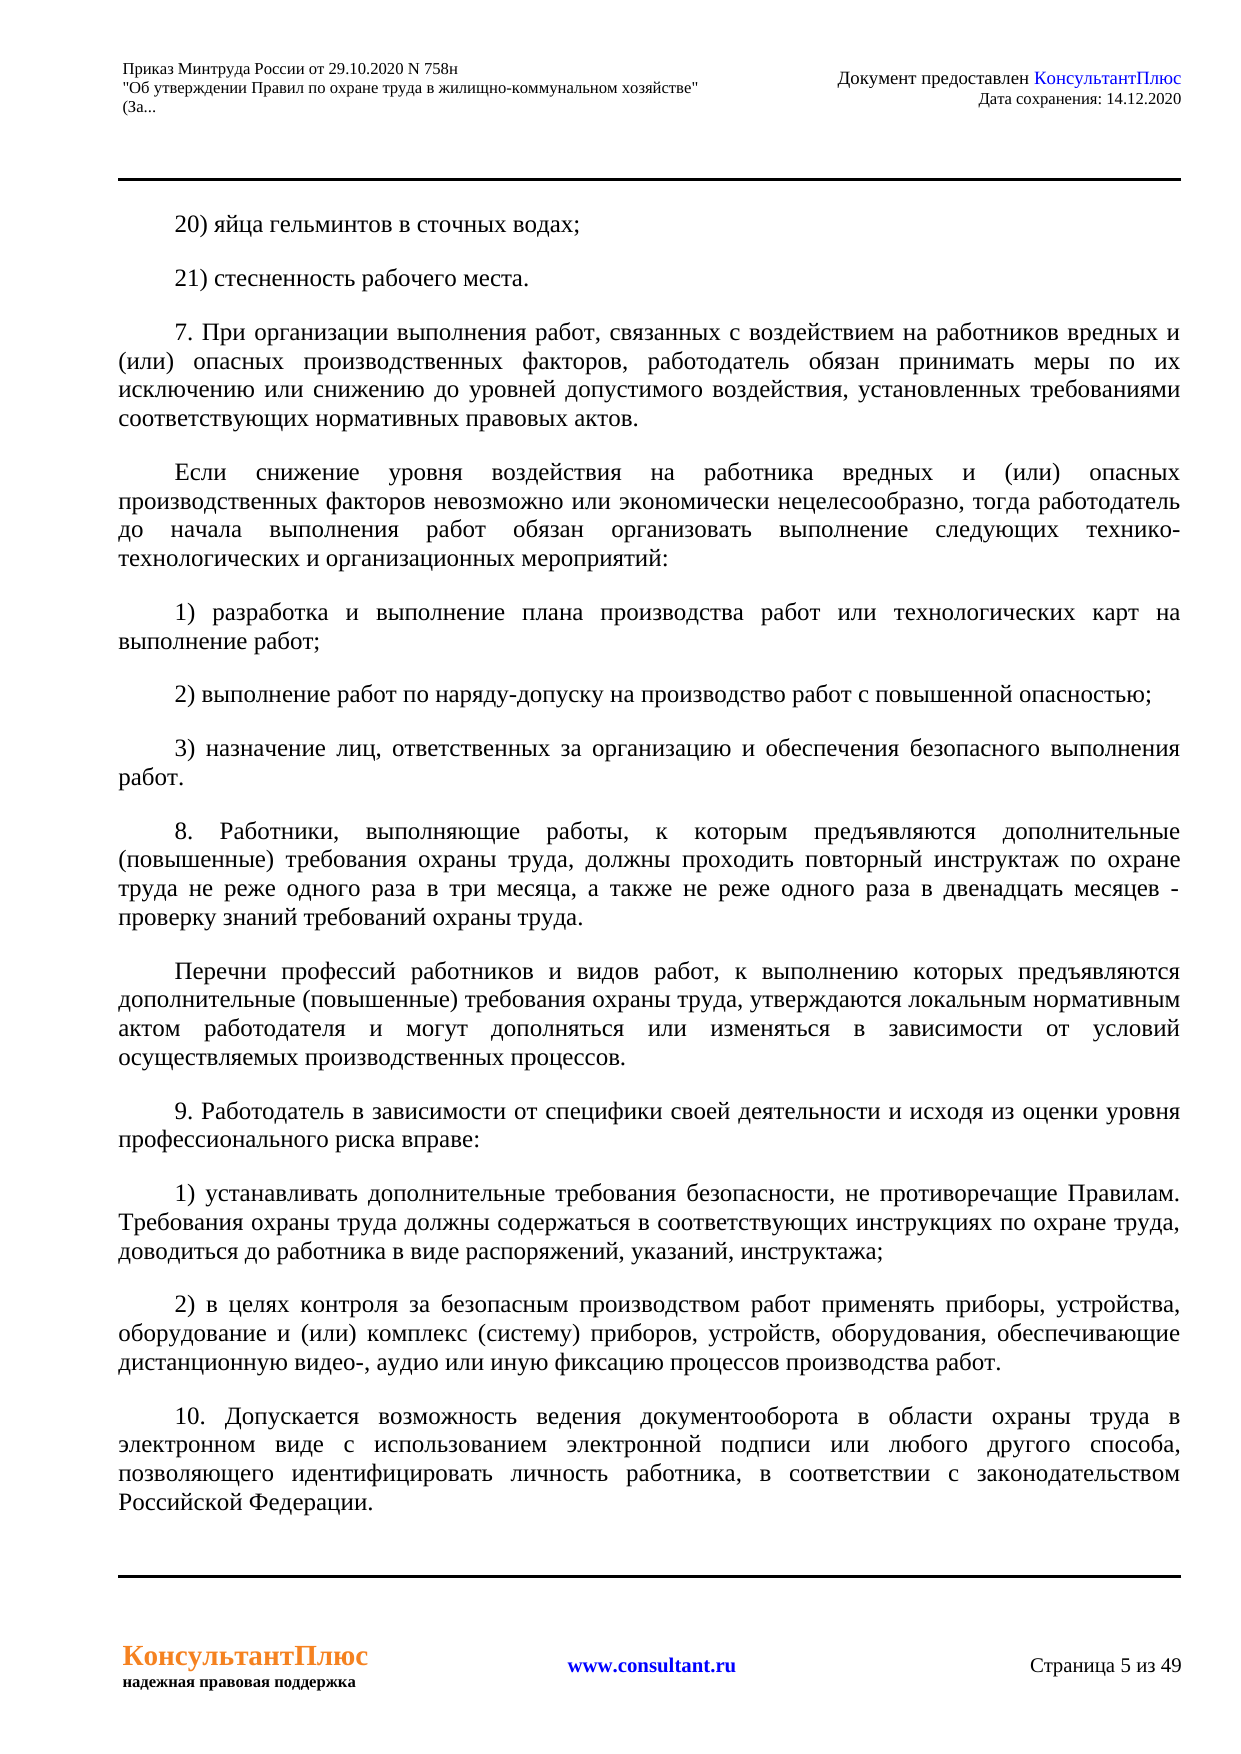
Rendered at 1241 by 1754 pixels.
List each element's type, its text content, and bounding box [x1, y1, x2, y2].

text 8. Работники, выполняющие работы, к которым предъявляются дополнительные (повышенные) требования охраны труда, должны проходить повторный инструктаж по охране труда не реже одного раза в три месяца, а также не реже одного раза в двенадцать месяцев - проверку знаний требований охраны труда. [118, 816, 1181, 931]
text 1) разработка и выполнение плана производства работ или технологических карт на выполнение работ; [118, 597, 1181, 654]
text 7. При организации выполнения работ, связанных с воздействием на работников вредных и (или) опасных производственных факторов, работодатель обязан принимать меры по их исключению или снижению до уровней допустимого воздействия, установленных требованиями соответствующих нормативных правовых актов. [118, 317, 1181, 432]
text 2) в целях контроля за безопасным производством работ применять приборы, устройства, оборудование и (или) комплекс (систему) приборов, устройств, оборудования, обеспечивающие дистанционную видео-, аудио или иную фиксацию процессов производства работ. [118, 1289, 1181, 1376]
text 1) устанавливать дополнительные требования безопасности, не противоречащие Правилам. Требования охраны труда должны содержаться в соответствующих инструкциях по охране труда, доводиться до работника в виде распоряжений, указаний, инструктажа; [118, 1178, 1181, 1264]
text Перечни профессий работников и видов работ, к выполнению которых предъявляются дополнительные (повышенные) требования охраны труда, утверждаются локальным нормативным актом работодателя и могут дополняться или изменяться в зависимости от условий осуществляемых производственных процессов. [118, 956, 1181, 1071]
text 21) стесненность рабочего места. [118, 263, 1181, 292]
text 10. Допускается возможность ведения документооборота в области охраны труда в электронном виде с использованием электронной подписи или любого другого способа, позволяющего идентифицировать личность работника, в соответствии с законодательством Российской Федерации. [118, 1401, 1181, 1516]
text 2) выполнение работ по наряду-допуску на производство работ с повышенной опасностью; [118, 679, 1181, 708]
text 9. Работодатель в зависимости от специфики своей деятельности и исходя из оценки уровня профессионального риска вправе: [118, 1096, 1181, 1153]
text 20) яйца гельминтов в сточных водах; [118, 209, 1181, 238]
text 3) назначение лиц, ответственных за организацию и обеспечения безопасного выполнения работ. [118, 733, 1181, 791]
text Если снижение уровня воздействия на работника вредных и (или) опасных производственных факторов невозможно или экономически нецелесообразно, тогда работодатель до начала выполнения работ обязан организовать выполнение следующих технико-технологических и организационных мероприятий: [118, 457, 1181, 572]
